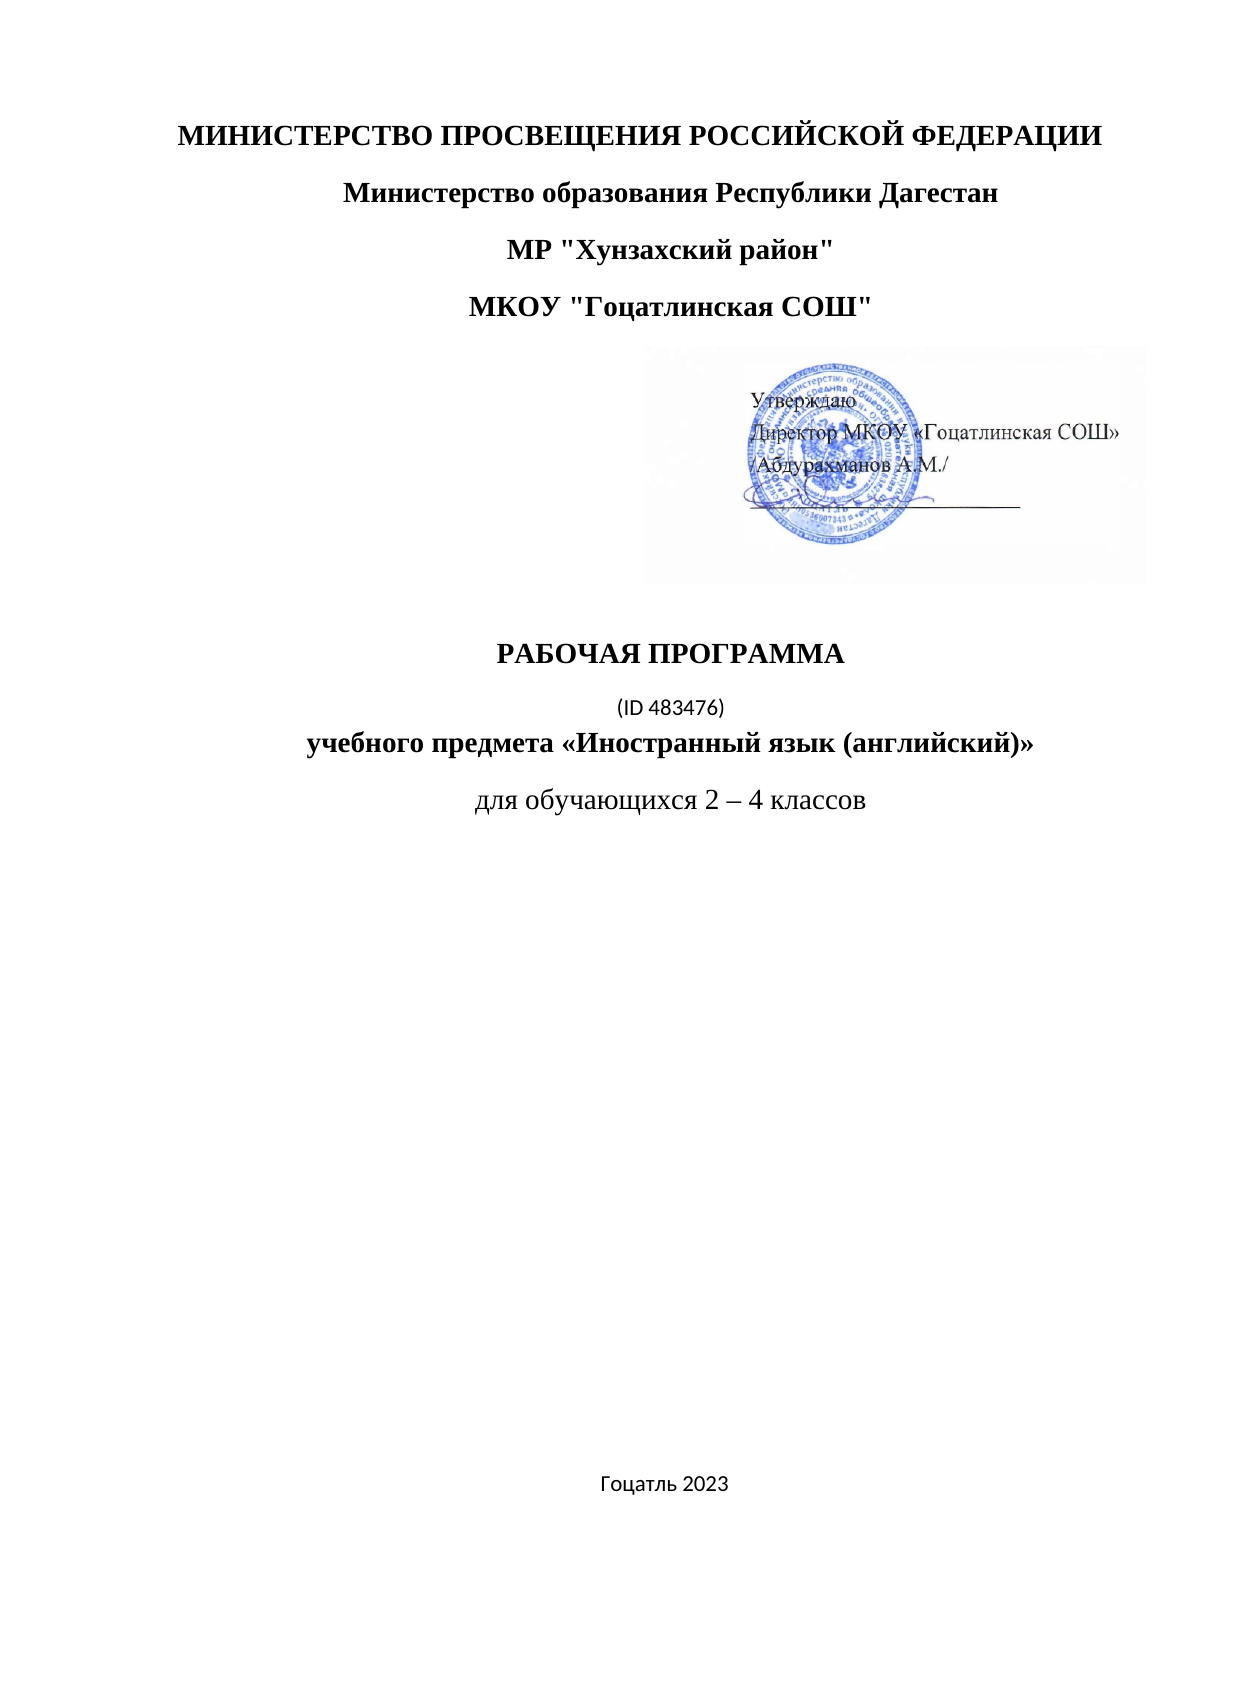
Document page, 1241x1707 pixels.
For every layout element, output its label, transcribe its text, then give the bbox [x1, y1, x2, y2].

picture [643, 346, 1150, 588]
text Гоцатль 2023 [177, 1469, 1152, 1497]
text для обучающихся 2 – 4 классов [190, 782, 1152, 815]
text РАБОЧАЯ ПРОГРАММА [190, 636, 1152, 669]
text МР "Хунзахский район" [190, 232, 1152, 266]
text МИНИСТЕРСТВО ПРОСВЕЩЕНИЯ РОССИЙСКОЙ ФЕДЕРАЦИИ [177, 118, 1152, 152]
text Министерство образования Республики Дагестан [190, 175, 1152, 209]
text (ID 483476) [190, 693, 1152, 721]
text МКОУ "Гоцатлинская СОШ" [190, 289, 1152, 323]
text учебного предмета «Иностранный язык (английский)» [190, 725, 1152, 758]
